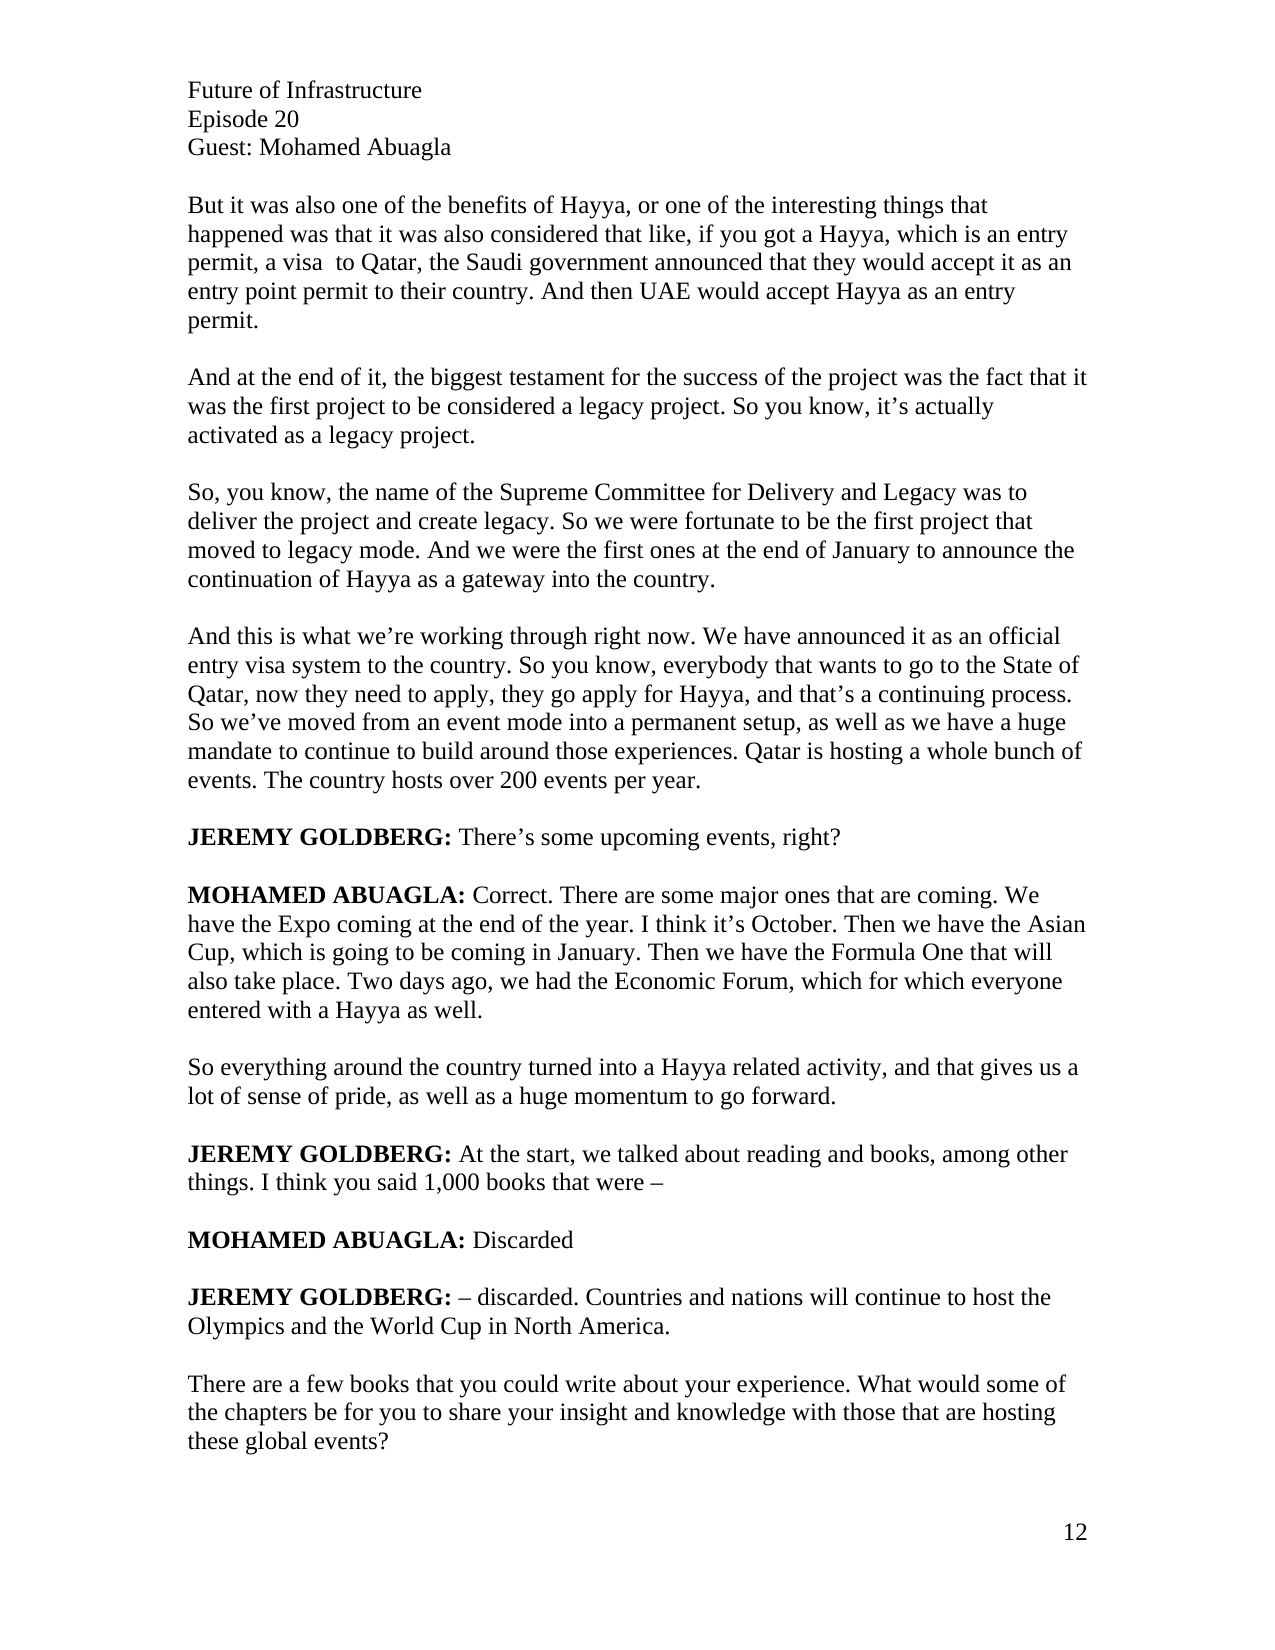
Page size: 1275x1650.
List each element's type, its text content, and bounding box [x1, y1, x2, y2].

text So everything around the country turned into a Hayya related activity, and that gives us a lot of sense of pride, as well as a huge momentum to go forward. [187, 1052, 1087, 1110]
text JEREMY GOLDBERG: There’s some upcoming events, right? [187, 822, 1087, 851]
text JEREMY GOLDBERG: At the start, we talked about reading and books, among other things. I think you said 1,000 books that were – [187, 1139, 1087, 1196]
text There are a few books that you could write about your experience. What would some of the chapters be for you to share your insight and knowledge with those that are hosting these global events? [187, 1369, 1087, 1455]
text And at the end of it, the biggest testament for the success of the project was the fact that it was the first project to be considered a legacy project. So you know, it’s actually activated as a legacy project. [187, 362, 1087, 449]
text MOHAMED ABUAGLA: Discarded [187, 1225, 1087, 1254]
text MOHAMED ABUAGLA: Correct. There are some major ones that are coming. We have the Expo coming at the end of the year. I think it’s October. Then we have the Asian Cup, which is going to be coming in January. Then we have the Formula One that will also take place. Two days ago, we had the Economic Forum, which for which everyone entered with a Hayya as well. [187, 880, 1087, 1024]
text But it was also one of the benefits of Hayya, or one of the interesting things that happened was that it was also considered that like, if you got a Hayya, which is an entry permit, a visa to Qatar, the Saudi government announced that they would accept it as an entry point permit to their country. And then UAE would accept Hayya as an entry permit. [187, 190, 1087, 334]
text JEREMY GOLDBERG: – discarded. Countries and nations will continue to host the Olympics and the World Cup in North America. [187, 1282, 1087, 1340]
text So, you know, the name of the Supreme Committee for Delivery and Legacy was to deliver the project and create legacy. So we were fortunate to be the first project that moved to legacy mode. And we were the first ones at the end of January to announce the continuation of Hayya as a gateway into the country. [187, 477, 1087, 592]
text And this is what we’re working through right now. We have announced it as an official entry visa system to the country. So you know, everybody that wants to go to the State of Qatar, now they need to apply, they go apply for Hayya, and that’s a continuing process. So we’ve moved from an event mode into a permanent setup, as well as we have a huge mandate to continue to build around those experiences. Qatar is hosting a whole bunch of events. The country hosts over 200 events per year. [187, 621, 1087, 794]
